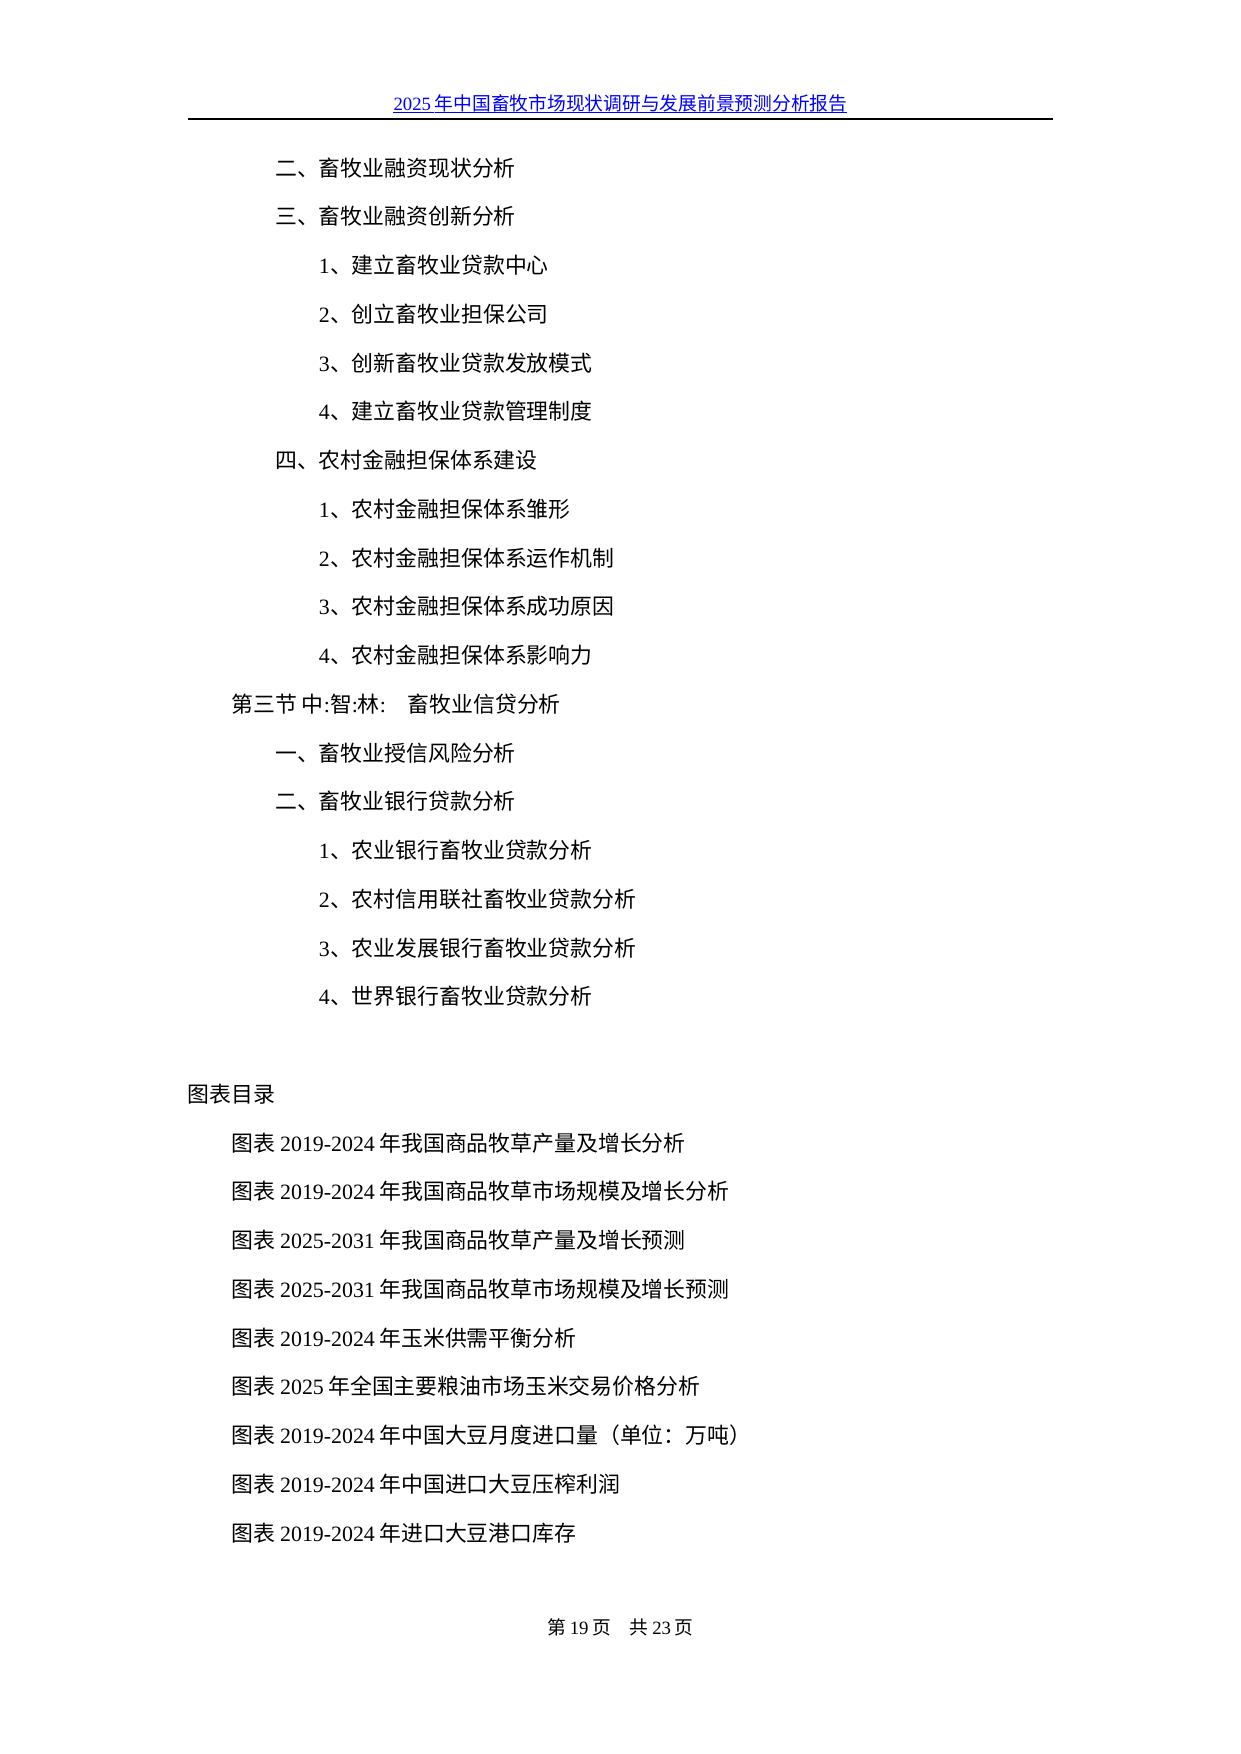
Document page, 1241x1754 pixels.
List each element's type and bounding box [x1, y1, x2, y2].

text [187, 150, 1053, 1548]
